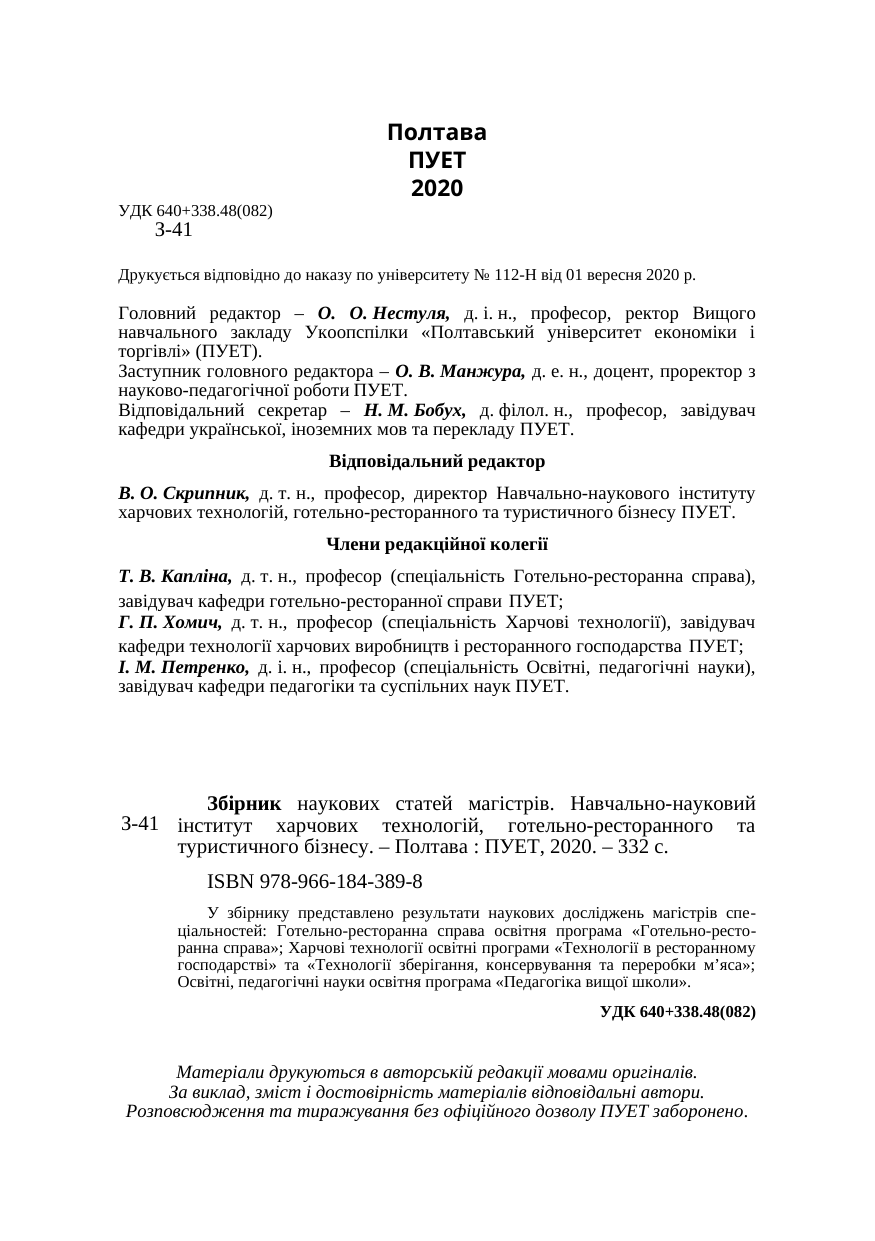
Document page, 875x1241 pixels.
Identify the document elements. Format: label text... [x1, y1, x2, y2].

text Члени редакційної колегії [118, 535, 756, 555]
text УДК 640+338.48(082) [118, 202, 756, 220]
text Заступник головного редактора – О. В. Манжура, д. е. н., доцент, проректор з науково-педагогічної роботи ПУЕТ. [118, 362, 756, 401]
text Розповсюдження та тиражування без офіційного дозволу ПУЕТ заборонено. [118, 1102, 756, 1121]
text УДК 640+338.48(082) [118, 1004, 756, 1021]
text ПУЕТ [118, 146, 756, 174]
text Т. В. Капліна, д. т. н., професор (спеціальність Готельно-ресторанна справа), завідувач кафедри готельно-ресторанної справи ПУЕТ; [118, 567, 756, 613]
text В. О. Скрипник, д. т. н., професор, директор Навчально-наукового інституту харчових технологій, готельно-ресторанного та туристичного бізнесу ПУЕТ. [118, 484, 756, 523]
text У збірнику представлено результати наукових досліджень магістрів спеціальностей: Готельно-ресторанна справа освітня програма «Готельно-ресторанна справа»; Харчові технології освітні програми «Технології в ресторанному господарстві» та «Технології зберігання, консервування та переробки м’яса»; Освітні, педагогічні науки освітня програма «Педагогіка вищої школи». [177, 905, 756, 991]
text Збірник наукових статей магістрів. Навчально-науковий інститут харчових технологій, готельно-ресторанного та туристичного бізнесу. – Полтава : ПУЕТ, 2020. – 332 с. [177, 794, 756, 858]
text Друкується відповідно до наказу по університету № 112-Н від 01 вересня 2020 р. [118, 267, 756, 284]
text Матеріали друкуються в авторській редакції мовами оригіналів. [118, 1063, 756, 1083]
text З-41 [154, 220, 756, 241]
text Полтава [118, 118, 756, 146]
text За виклад, зміст і достовірність матеріалів відповідальні автори. [118, 1083, 756, 1102]
text ISBN 978-966-184-389-8 [207, 871, 756, 893]
text 2020 [118, 174, 756, 202]
text Відповідальний редактор [118, 452, 756, 472]
text Головний редактор – О. О. Нестуля, д. і. н., професор, ректор Вищого навчального закладу Укоопспілки «Полтавський університет економіки і торгівлі» (ПУЕТ). [118, 304, 756, 362]
text Відповідальний секретар – Н. М. Бобух, д. філол. н., професор, завідувач кафедри української, іноземних мов та перекладу ПУЕТ. [118, 401, 756, 440]
text Г. П. Хомич, д. т. н., професор (спеціальність Харчові технології), завідувач кафедри технології харчових виробництв і ресторанного господарства ПУЕТ; [118, 613, 756, 658]
text І. М. Петренко, д. і. н., професор (спеціальність Освітні, педагогічні науки), завідувач кафедри педагогіки та суспільних наук ПУЕТ. [118, 658, 756, 697]
